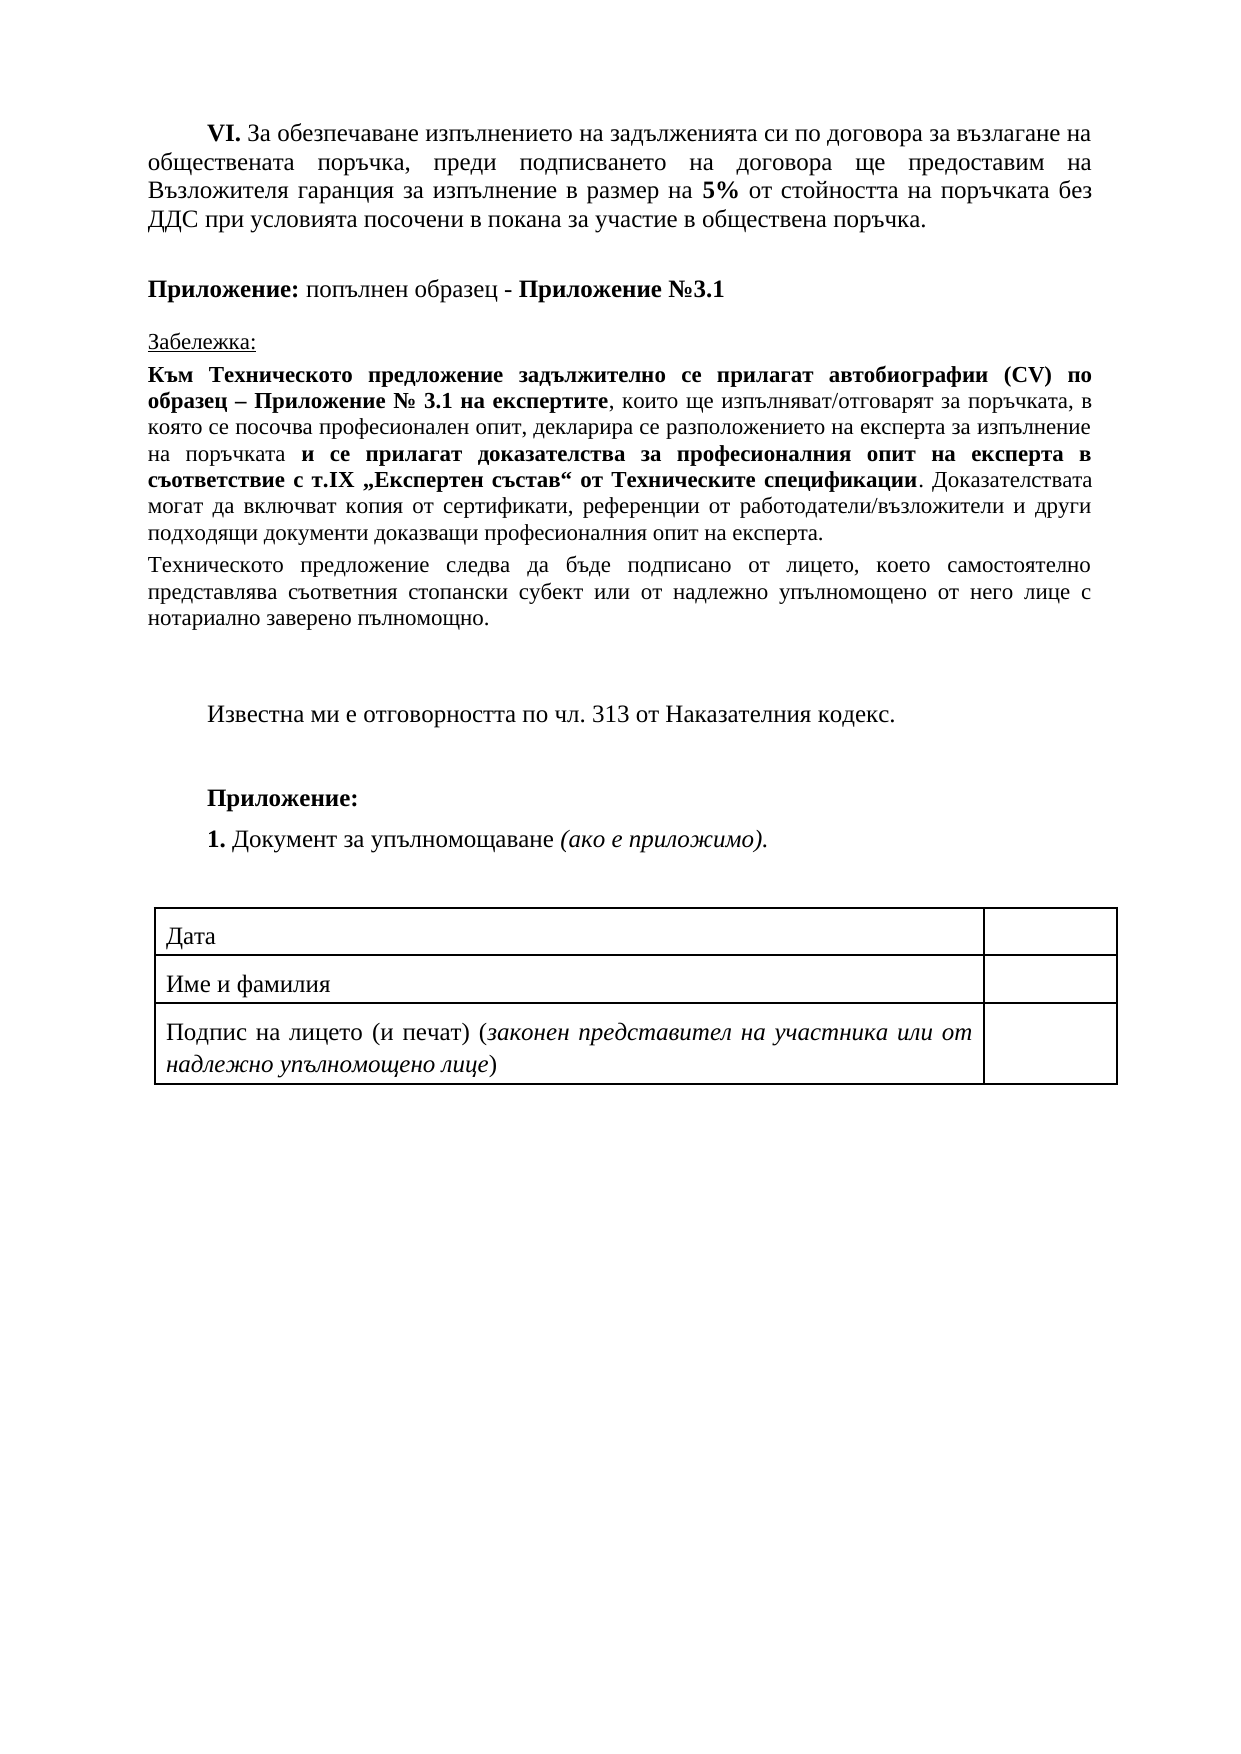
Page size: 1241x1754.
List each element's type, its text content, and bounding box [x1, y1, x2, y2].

table_cell Име и фамилия [156, 956, 983, 1002]
table_cell Подпис на лицето (и печат) (законен представител на участника или от надлежно упълномощено лице) [156, 1004, 983, 1083]
text VI. За обезпечаване изпълнението на задълженията си по договора за възлагане на обществената поръчка, преди подписването на договора ще предоставим на Възложителя гаранция за изпълнение в размер на 5% от стойността на поръчката без ДДС при условията посочени в покана за участие в обществена поръчка. [148, 118, 1093, 233]
text Техническото предложение следва да бъде подписано от лицето, което самостоятелно представлява съответния стопански субект или от надлежно упълномощено от него лице с нотариално заверено пълномощно. [148, 551, 1093, 631]
text Известна ми е отговорността по чл. 313 от Наказателния кодекс. [148, 699, 1093, 727]
table_cell [985, 956, 1116, 1002]
text Към Техническото предложение задължително се прилагат автобиографии (CV) по образец – Приложение № 3.1 на експертите, които ще изпълняват/отговарят за поръчката, в която се посочва професионален опит, декларира се разположението на експерта за изпълнение на поръчката и се прилагат доказателства за професионалния опит на експерта в съответствие с т.IX „Експертен състав“ от Техническите спецификации. Доказателствата могат да включват копия от сертификати, референции от работодатели/възложители и други подходящи документи доказващи професионалния опит на експерта. [148, 361, 1093, 545]
text Забележка: [148, 328, 1093, 354]
table_header [985, 909, 1116, 954]
text 1. Документ за упълномощаване (ако е приложимо). [148, 824, 1093, 853]
text Приложение: [148, 783, 1093, 812]
text Приложение: попълнен образец - Приложение №3.1 [148, 274, 1093, 303]
table_cell [985, 1004, 1116, 1083]
table_header Дата [156, 909, 983, 954]
